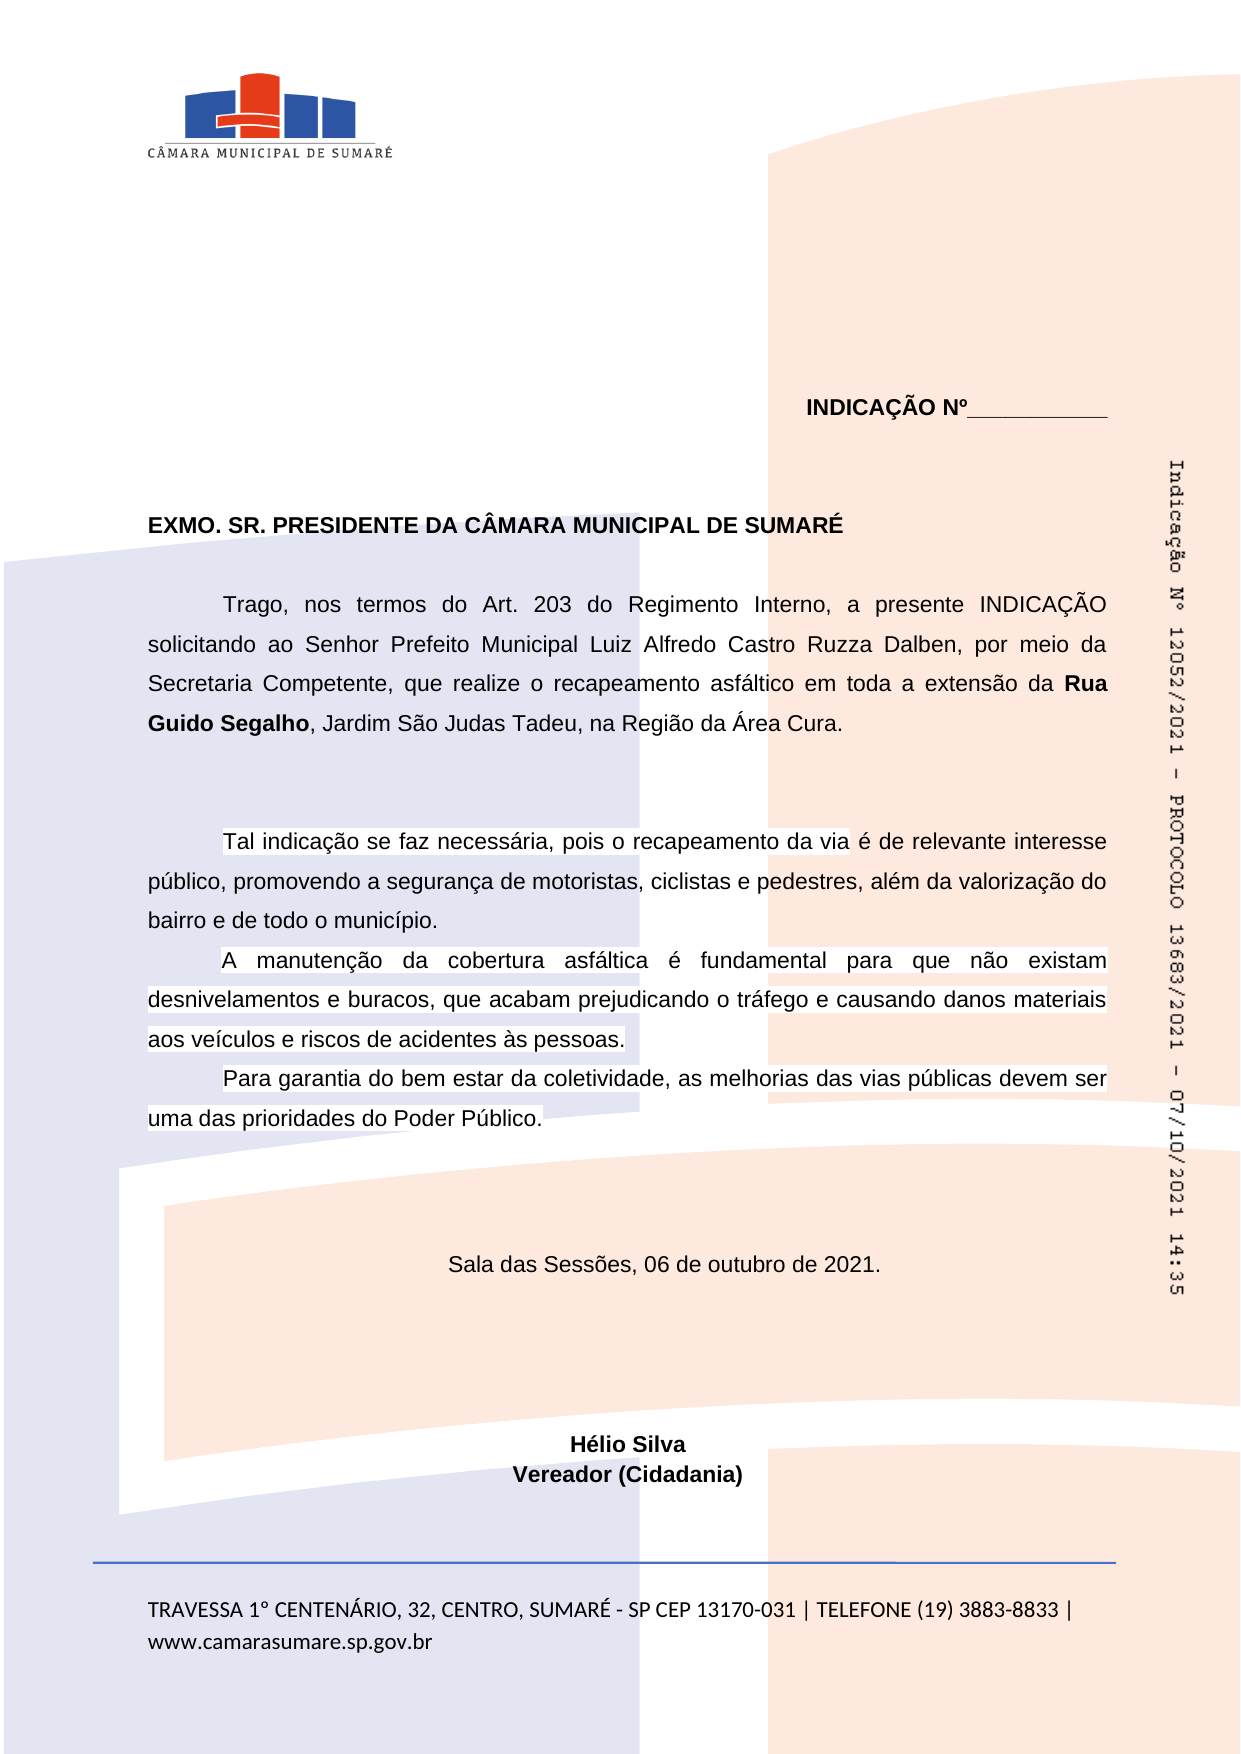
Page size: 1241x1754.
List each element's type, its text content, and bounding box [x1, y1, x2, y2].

text Para garantia do bem estar da coletividade, as melhorias das vias públicas devem ser uma das prioridades do Poder Público. [148, 1065, 1107, 1131]
text EXMO. SR. PRESIDENTE DA CÂMARA MUNICIPAL DE SUMARÉ [148, 512, 1107, 539]
text Trago, nos termos do Art. 203 do Regimento Interno, a presente INDICAÇÃO solicitando ao Senhor Prefeito Municipal Luiz Alfredo Castro Ruzza Dalben, por meio da Secretaria Competente, que realize o recapeamento asfáltico em toda a extensão da Rua Guido Segalho, Jardim São Judas Tadeu, na Região da Área Cura. [148, 591, 1107, 736]
text INDICAÇÃO Nº___________ [148, 394, 1107, 420]
text A manutenção da cobertura asfáltica é fundamental para que não existam desnivelamentos e buracos, que acabam prejudicando o tráfego e causando danos materiais aos veículos e riscos de acidentes às pessoas. [148, 947, 1107, 986]
text Sala das Sessões, 06 de outubro de 2021. [148, 1251, 1107, 1277]
picture [1142, 455, 1205, 1299]
text A manutenção da cobertura asfáltica é fundamental para que não existam desnivelamentos e buracos, que acabam prejudicando o tráfego e causando danos materiais aos veículos e riscos de acidentes às pessoas. [148, 1013, 1107, 1052]
text Tal indicação se faz necessária, pois o recapeamento da via é de relevante interesse público, promovendo a segurança de motoristas, ciclistas e pedestres, além da valorização do bairro e de todo o município. [148, 828, 1107, 934]
text Hélio Silva [148, 1431, 1107, 1457]
text Vereador (Cidadania) [148, 1461, 1107, 1487]
picture [147, 73, 394, 160]
